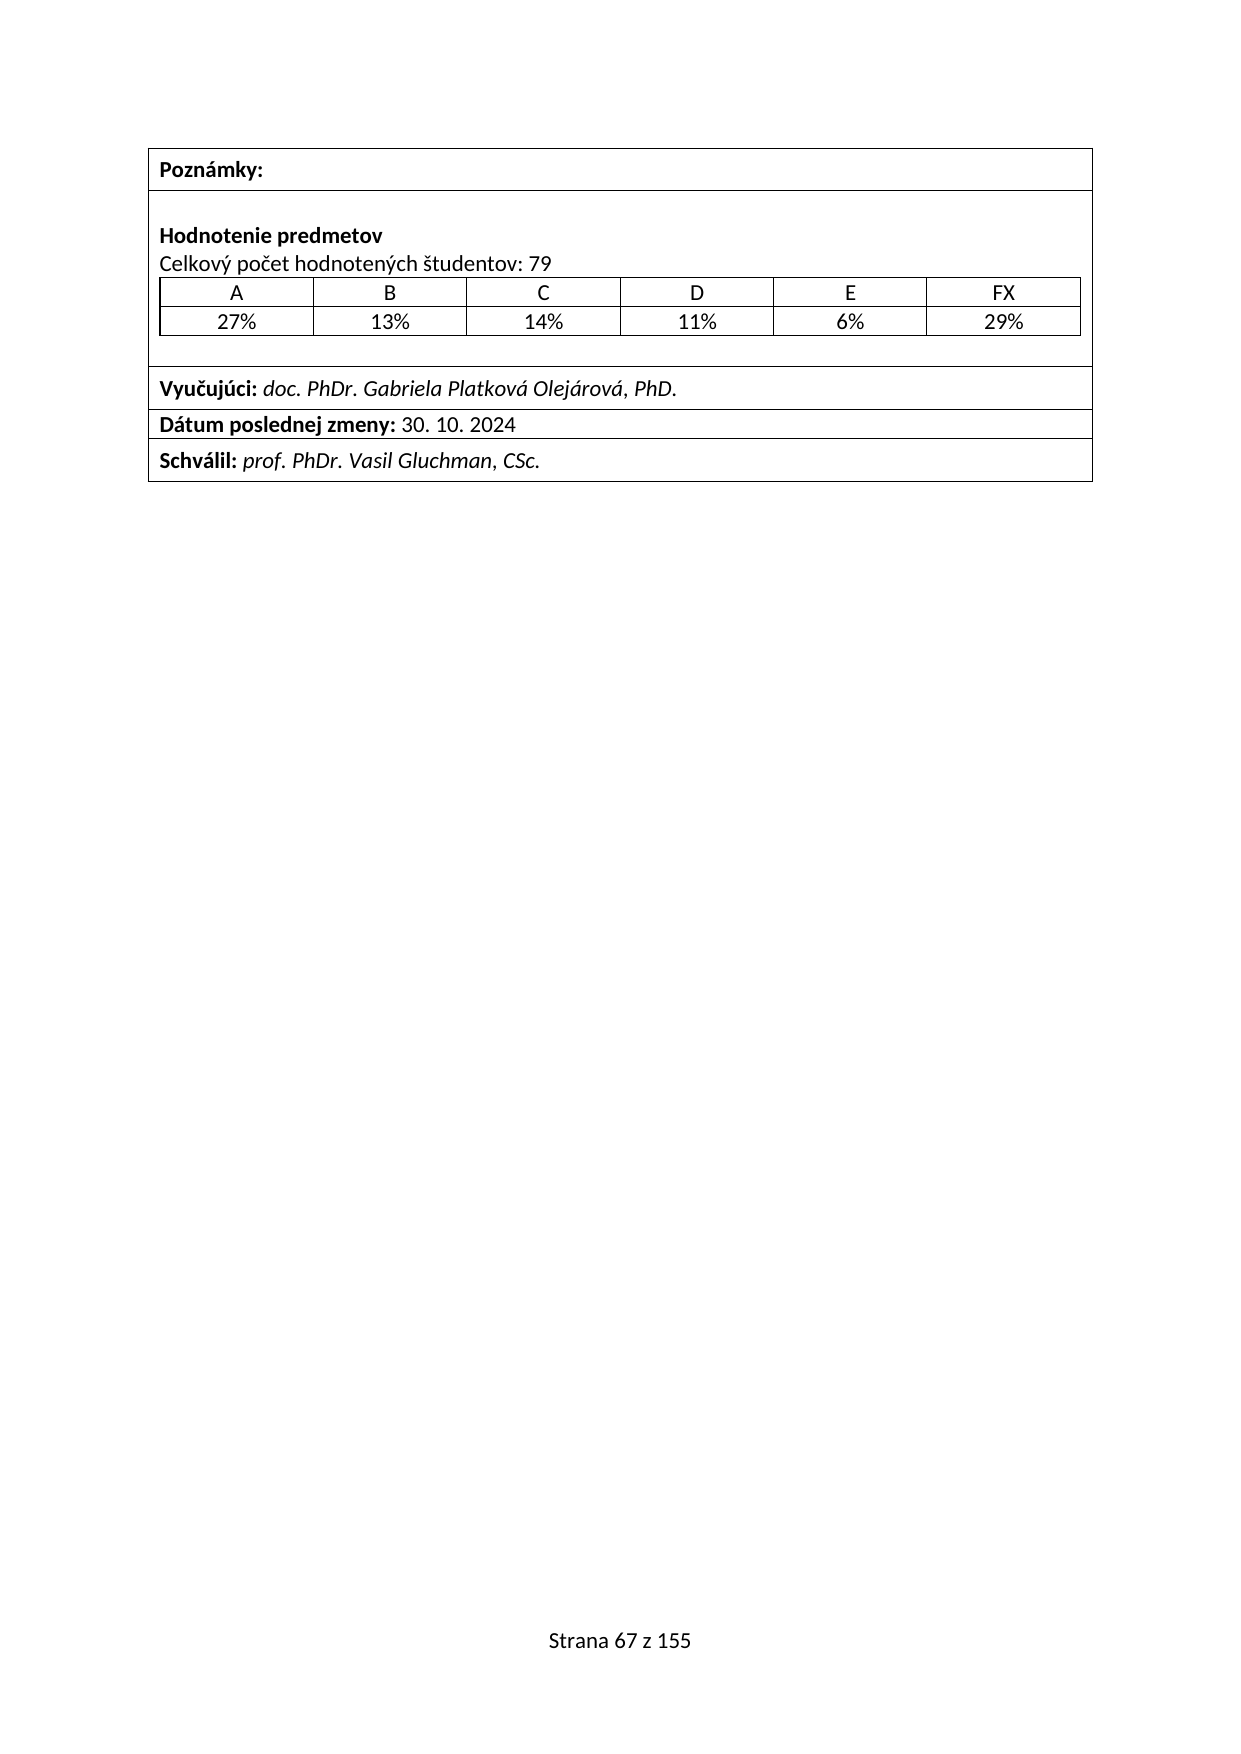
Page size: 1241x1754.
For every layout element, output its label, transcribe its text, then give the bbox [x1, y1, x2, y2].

table_cell Schválil: prof. PhDr. Vasil Gluchman, CSc. [149, 439, 1092, 481]
table_cell Vyučujúci: doc. PhDr. Gabriela Platková Olejárová, PhD. [149, 367, 1092, 409]
table_cell Hodnotenie predmetov Celkový počet hodnotených študentov: 79 [149, 191, 1092, 366]
table_cell Poznámky: [149, 149, 1092, 190]
table_cell Dátum poslednej zmeny: 30. 10. 2024 [149, 410, 1092, 438]
